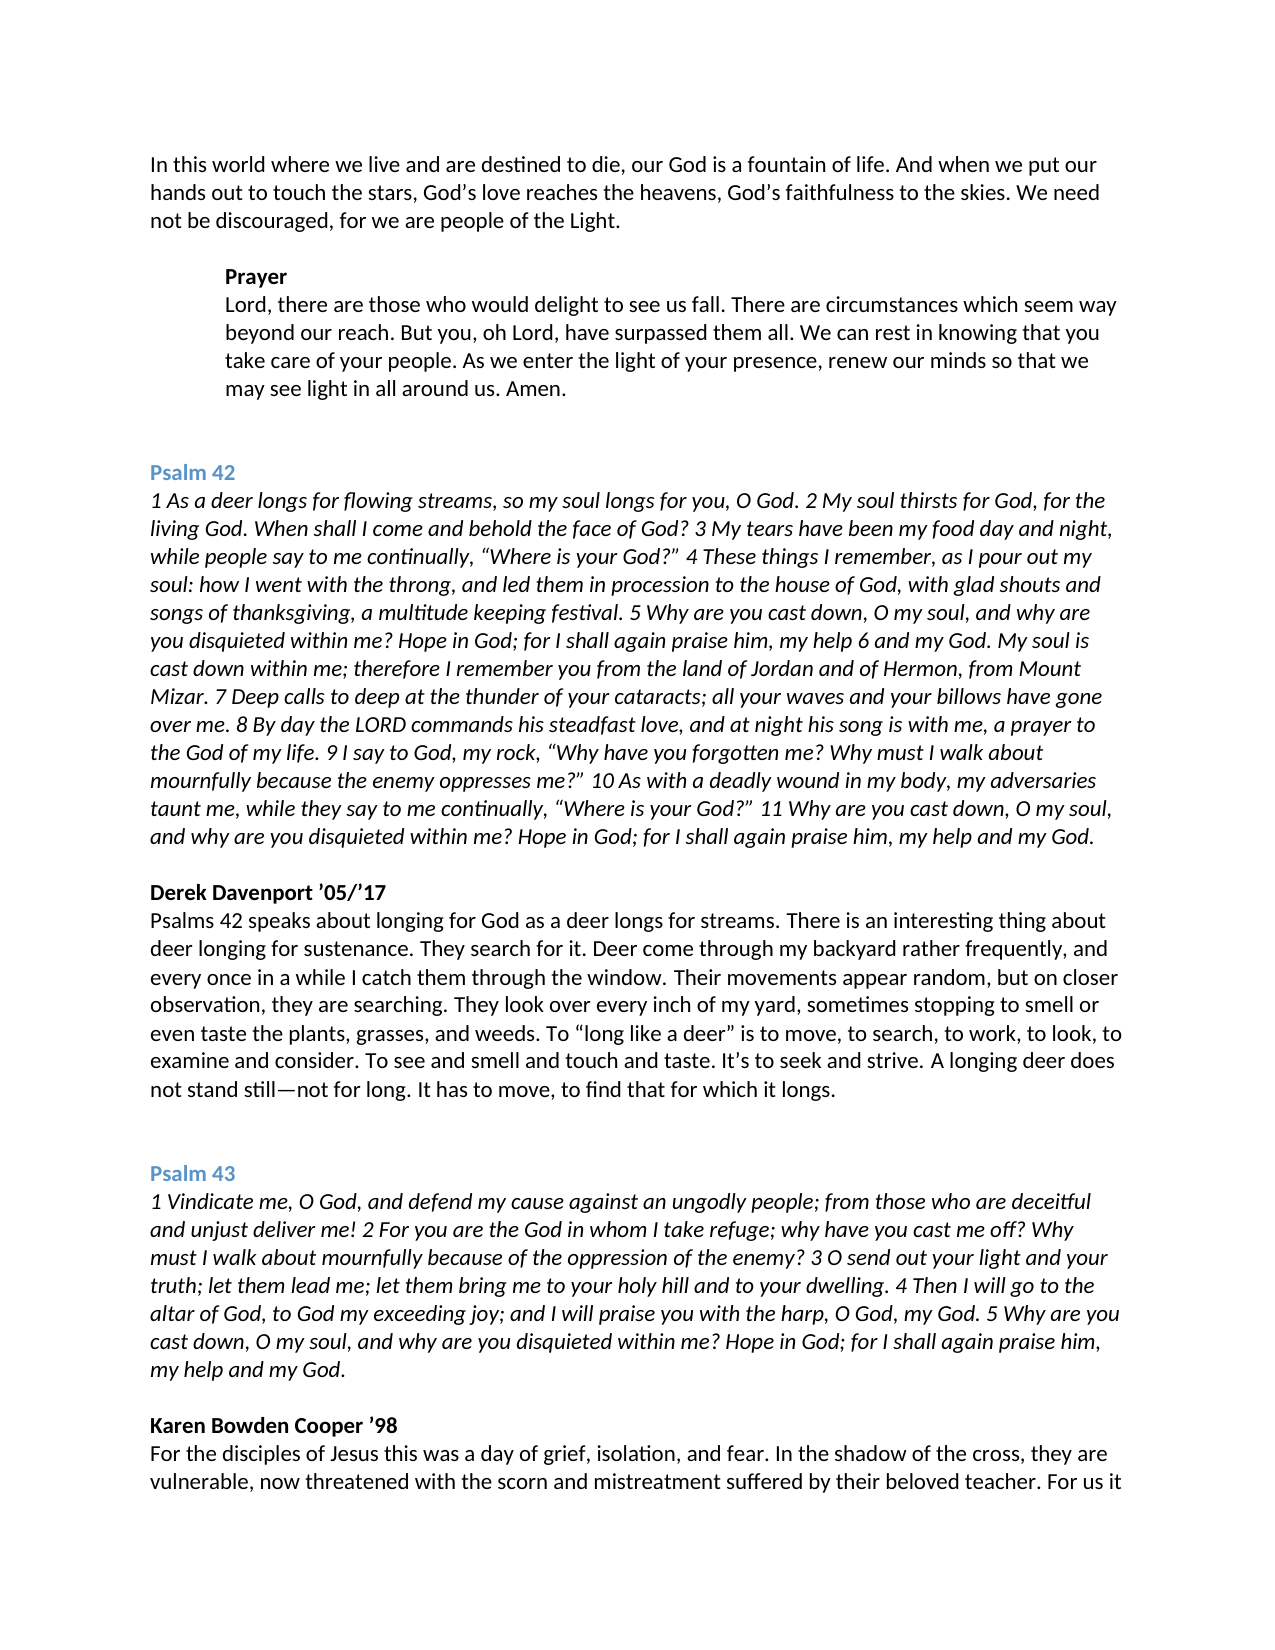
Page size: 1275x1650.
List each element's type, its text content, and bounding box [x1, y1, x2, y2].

text In this world where we live and are destined to die, our God is a fountain of life. And when we put our hands out to touch the stars, God’s love reaches the heavens, God’s faithfulness to the skies. We need not be discouraged, for we are people of the Light. [150, 150, 1125, 234]
text Psalm 42 [150, 458, 1125, 486]
text 1 Vindicate me, O God, and defend my cause against an ungodly people; from those who are deceitful and unjust deliver me! 2 For you are the God in whom I take refuge; why have you cast me off? Why must I walk about mournfully because of the oppression of the enemy? 3 O send out your light and your truth; let them lead me; let them bring me to your holy hill and to your dwelling. 4 Then I will go to the altar of God, to God my exceeding joy; and I will praise you with the harp, O God, my God. 5 Why are you cast down, O my soul, and why are you disquieted within me? Hope in God; for I shall again praise him, my help and my God. [150, 1187, 1125, 1383]
text Psalm 43 [150, 1159, 1125, 1187]
text Karen Bowden Cooper ’98 [150, 1411, 1125, 1439]
text Lord, there are those who would delight to see us fall. There are circumstances which seem way beyond our reach. But you, oh Lord, have surpassed them all. We can rest in knowing that you take care of your people. As we enter the light of your presence, renew our minds so that we may see light in all around us. Amen. [225, 290, 1125, 402]
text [150, 1439, 1125, 1495]
text 1 As a deer longs for flowing streams, so my soul longs for you, O God. 2 My soul thirsts for God, for the living God. When shall I come and behold the face of God? 3 My tears have been my food day and night, while people say to me continually, “Where is your God?” 4 These things I remember, as I pour out my soul: how I went with the throng, and led them in procession to the house of God, with glad shouts and songs of thanksgiving, a multitude keeping festival. 5 Why are you cast down, O my soul, and why are you disquieted within me? Hope in God; for I shall again praise him, my help 6 and my God. My soul is cast down within me; therefore I remember you from the land of Jordan and of Hermon, from Mount Mizar. 7 Deep calls to deep at the thunder of your cataracts; all your waves and your billows have gone over me. 8 By day the LORD commands his steadfast love, and at night his song is with me, a prayer to the God of my life. 9 I say to God, my rock, “Why have you forgotten me? Why must I walk about mournfully because the enemy oppresses me?” 10 As with a deadly wound in my body, my adversaries taunt me, while they say to me continually, “Where is your God?” 11 Why are you cast down, O my soul, and why are you disquieted within me? Hope in God; for I shall again praise him, my help and my God. [150, 486, 1125, 851]
text Psalms 42 speaks about longing for God as a deer longs for streams. There is an interesting thing about deer longing for sustenance. They search for it. Deer come through my backyard rather frequently, and every once in a while I catch them through the window. Their movements appear random, but on closer observation, they are searching. They look over every inch of my yard, sometimes stopping to smell or even taste the plants, grasses, and weeds. To “long like a deer” is to move, to search, to work, to look, to examine and consider. To see and smell and touch and taste. It’s to seek and strive. A longing deer does not stand still—not for long. It has to move, to find that for which it longs. [150, 907, 1125, 1103]
text Derek Davenport ’05/’17 [150, 878, 1125, 907]
text Prayer [225, 262, 1125, 290]
